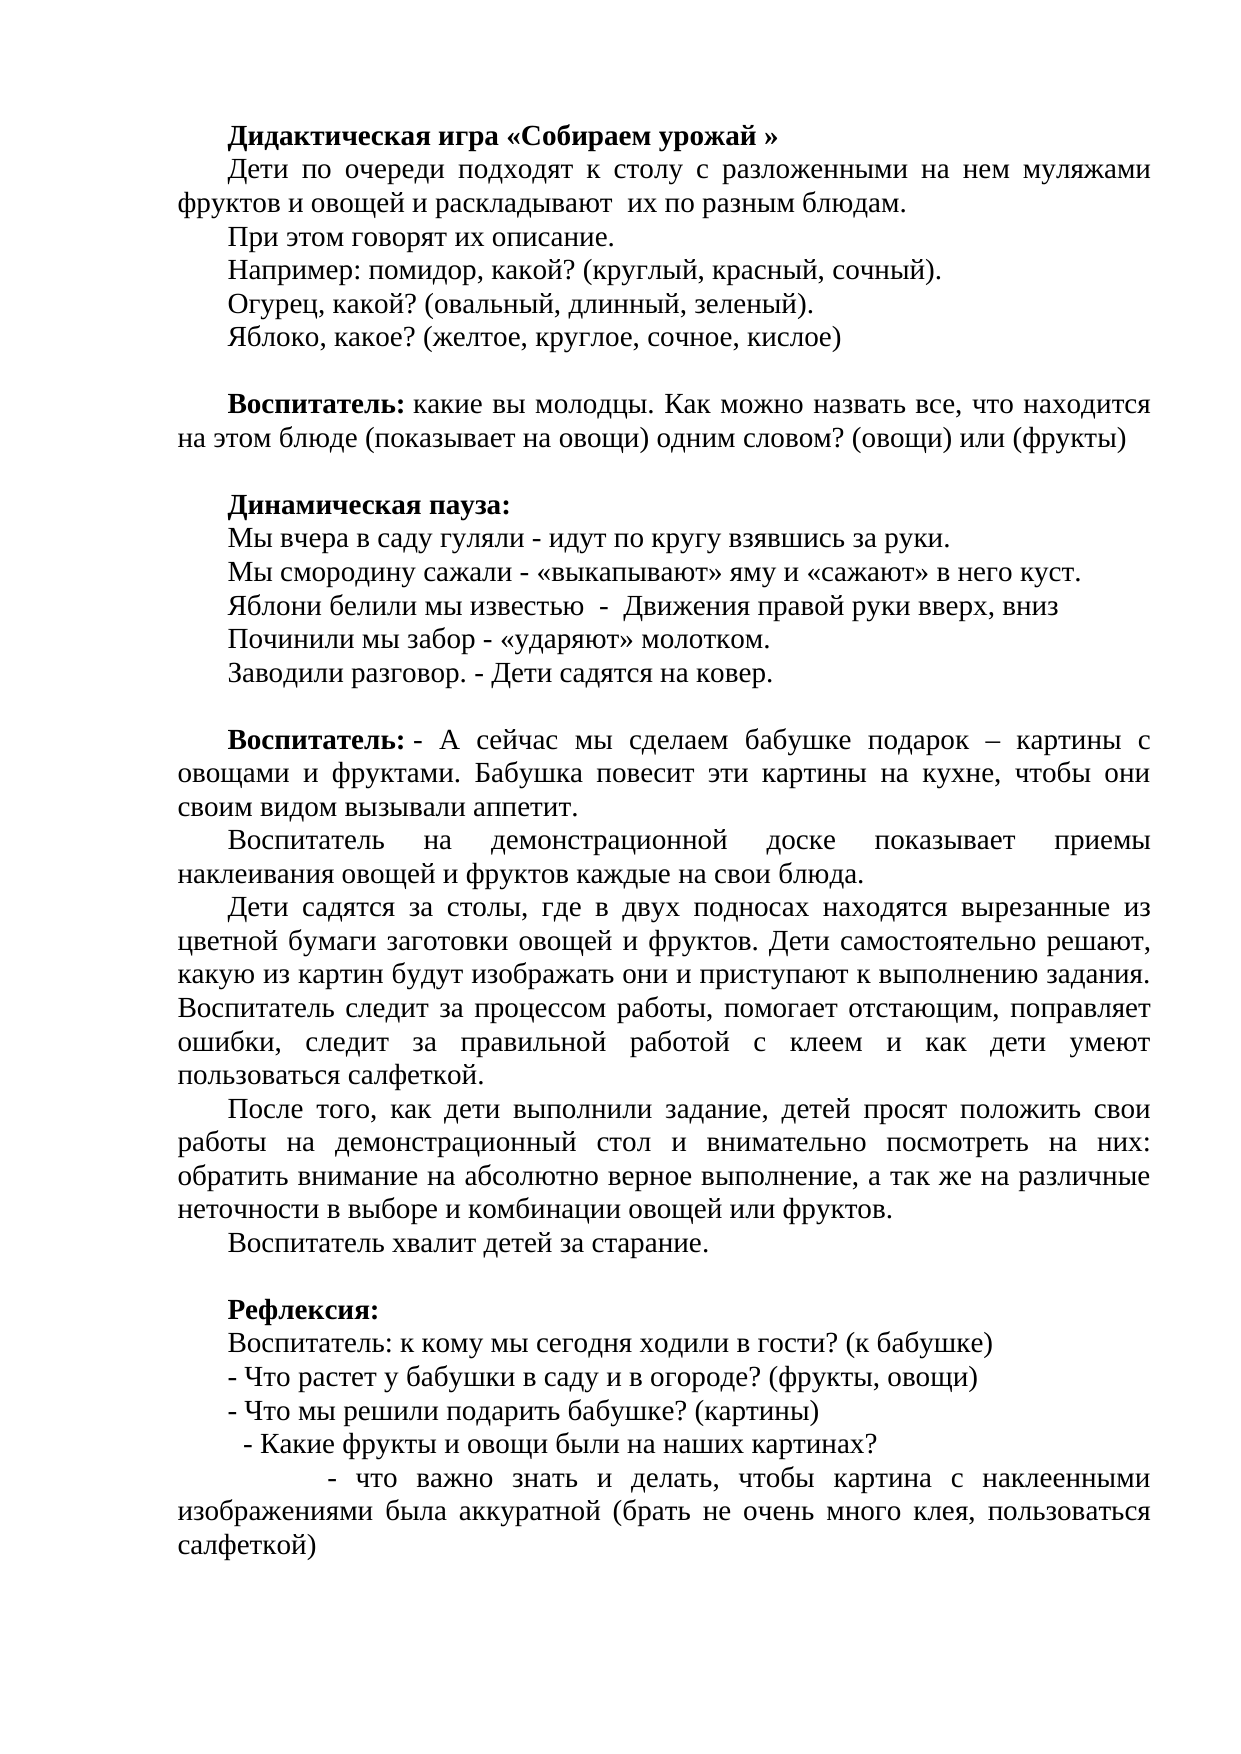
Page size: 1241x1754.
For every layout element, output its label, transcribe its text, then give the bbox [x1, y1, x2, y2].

text - Какие фрукты и овощи были на наших картинах? [177, 1426, 1152, 1460]
text Воспитатель: к кому мы сегодня ходили в гости? (к бабушке) [177, 1326, 1152, 1359]
text Заводили разговор. - Дети садятся на ковер. [177, 655, 1152, 688]
text Рефлексия: [177, 1292, 1152, 1326]
text Динамическая пауза: [177, 487, 1152, 521]
text После того, как дети выполнили задание, детей просят положить свои работы на демонстрационный стол и внимательно посмотреть на них: обратить внимание на абсолютно верное выполнение, а так же на различные неточности в выборе и комбинации овощей или фруктов. [177, 1091, 1152, 1225]
text Воспитатель на демонстрационной доске показывает приемы наклеивания овощей и фруктов каждые на свои блюда. [177, 822, 1152, 889]
text Воспитатель: какие вы молодцы. Как можно назвать все, что находится на этом блюде (показывает на овощи) одним словом? (овощи) или (фрукты) [177, 386, 1152, 453]
text Дети по очереди подходят к столу с разложенными на нем муляжами фруктов и овощей и раскладывают их по разным блюдам. [177, 152, 1152, 219]
text Починили мы забор - «ударяют» молотком. [177, 621, 1152, 655]
text Яблони белили мы известью - Движения правой руки вверх, вниз [177, 588, 1152, 621]
text Яблоко, какое? (желтое, круглое, сочное, кислое) [177, 319, 1152, 353]
text Мы вчера в саду гуляли - идут по кругу взявшись за руки. [177, 521, 1152, 554]
text Например: помидор, какой? (круглый, красный, сочный). [177, 252, 1152, 286]
text Мы смородину сажали - «выкапывают» яму и «сажают» в него куст. [177, 554, 1152, 588]
text При этом говорят их описание. [177, 219, 1152, 252]
text Дидактическая игра «Собираем урожай » [177, 118, 1152, 152]
text Огурец, какой? (овальный, длинный, зеленый). [177, 286, 1152, 319]
text - что важно знать и делать, чтобы картина с наклеенными изображениями была аккуратной (брать не очень много клея, пользоваться салфеткой) [177, 1460, 1152, 1560]
text - Что растет у бабушки в саду и в огороде? (фрукты, овощи) [177, 1359, 1152, 1393]
text - Что мы решили подарить бабушке? (картины) [177, 1393, 1152, 1426]
text Воспитатель: - А сейчас мы сделаем бабушке подарок – картины с овощами и фруктами. Бабушка повесит эти картины на кухне, чтобы они своим видом вызывали аппетит. [177, 722, 1152, 822]
text Воспитатель хвалит детей за старание. [177, 1225, 1152, 1258]
text Дети садятся за столы, где в двух подносах находятся вырезанные из цветной бумаги заготовки овощей и фруктов. Дети самостоятельно решают, какую из картин будут изображать они и приступают к выполнению задания. Воспитатель следит за процессом работы, помогает отстающим, поправляет ошибки, следит за правильной работой с клеем и как дети умеют пользоваться салфеткой. [177, 889, 1152, 1091]
